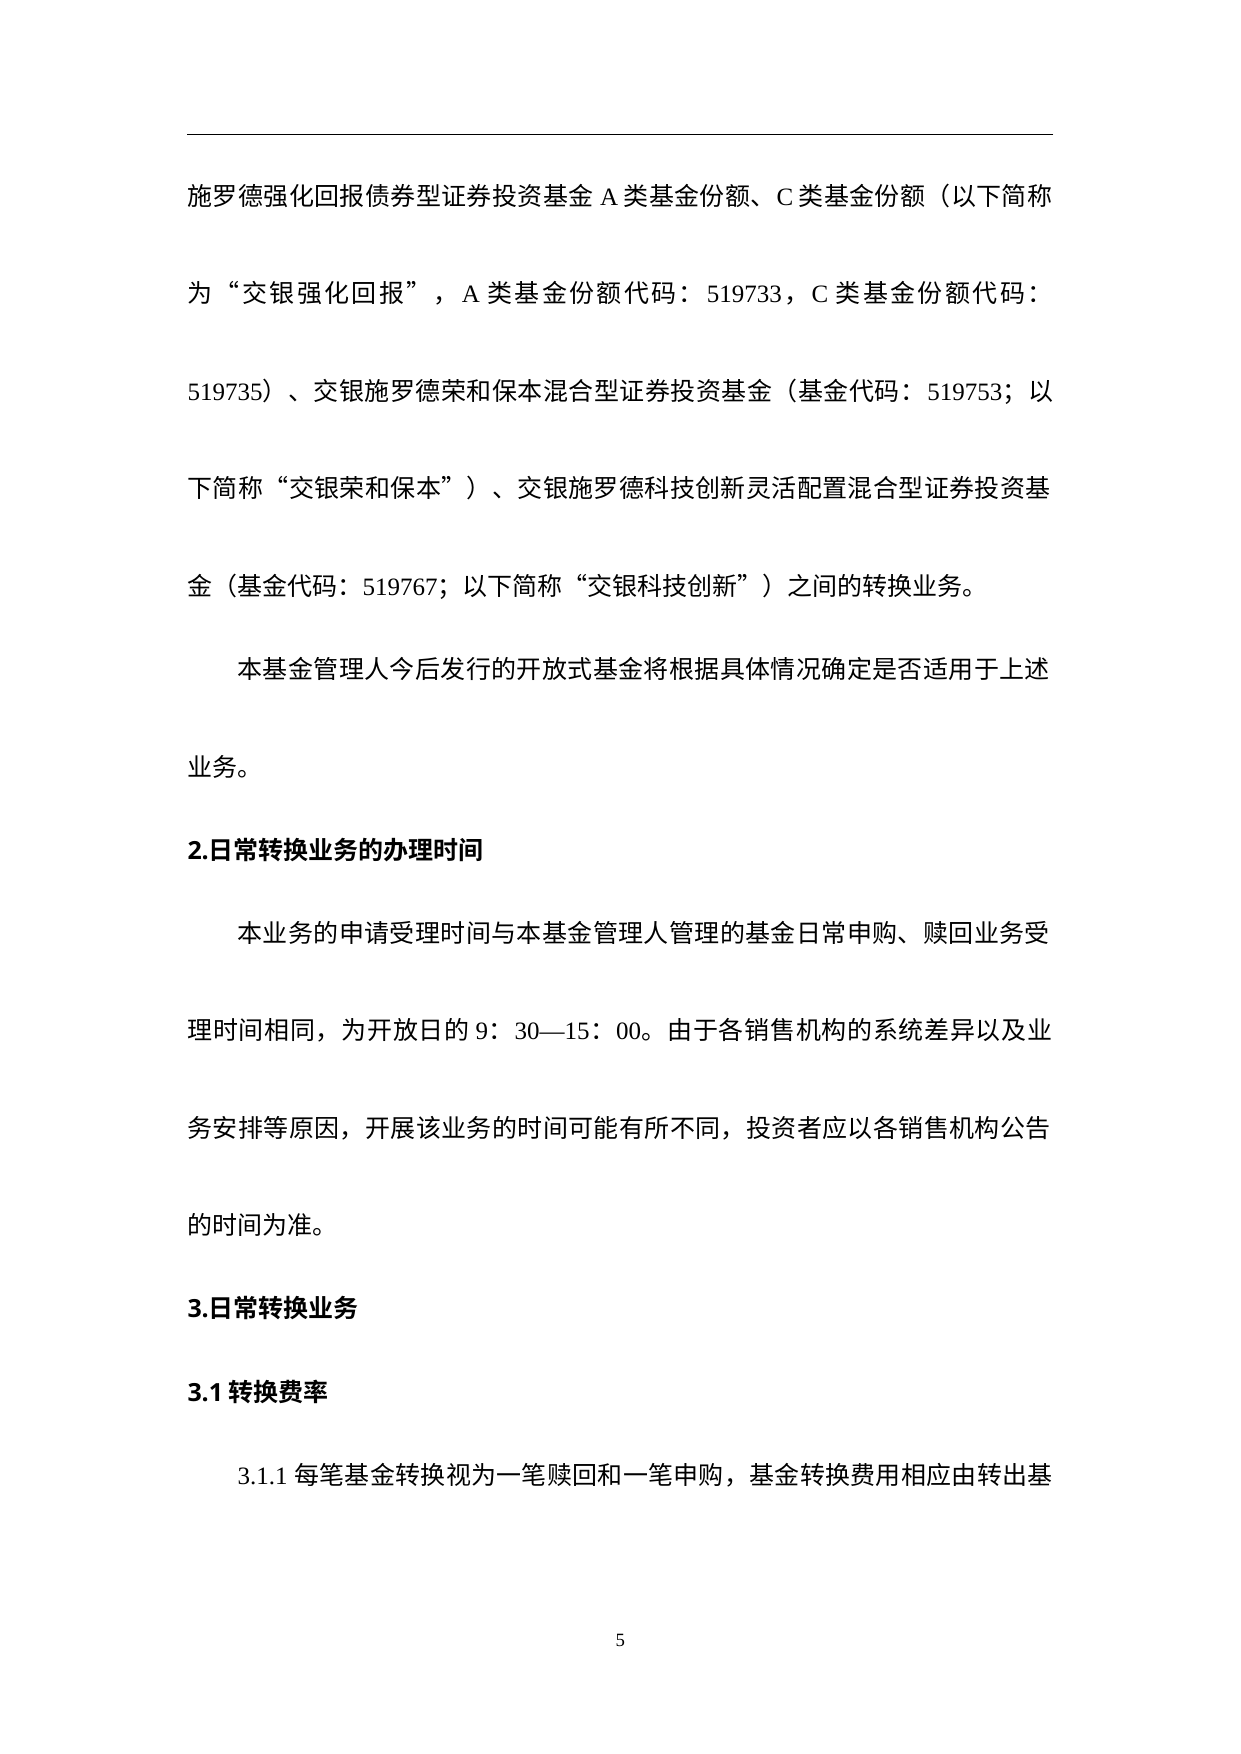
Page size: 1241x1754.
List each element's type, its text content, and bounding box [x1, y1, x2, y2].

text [187, 162, 1053, 617]
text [187, 1441, 1053, 1506]
subtitle 2.日常转换业务的办理时间 [187, 816, 1053, 881]
text 本业务的申请受理时间与本基金管理人管理的基金日常申购、赎回业务受理时间相同，为开放日的9：30—15：00。由于各销售机构的系统差异以及业务安排等原因，开展该业务的时间可能有所不同，投资者应以各销售机构公告的时间为准。 [187, 899, 1053, 1256]
subtitle 3.日常转换业务 [187, 1274, 1053, 1339]
text 3.1转换费率 [187, 1358, 1053, 1423]
text 本基金管理人今后发行的开放式基金将根据具体情况确定是否适用于上述业务。 [187, 635, 1053, 798]
